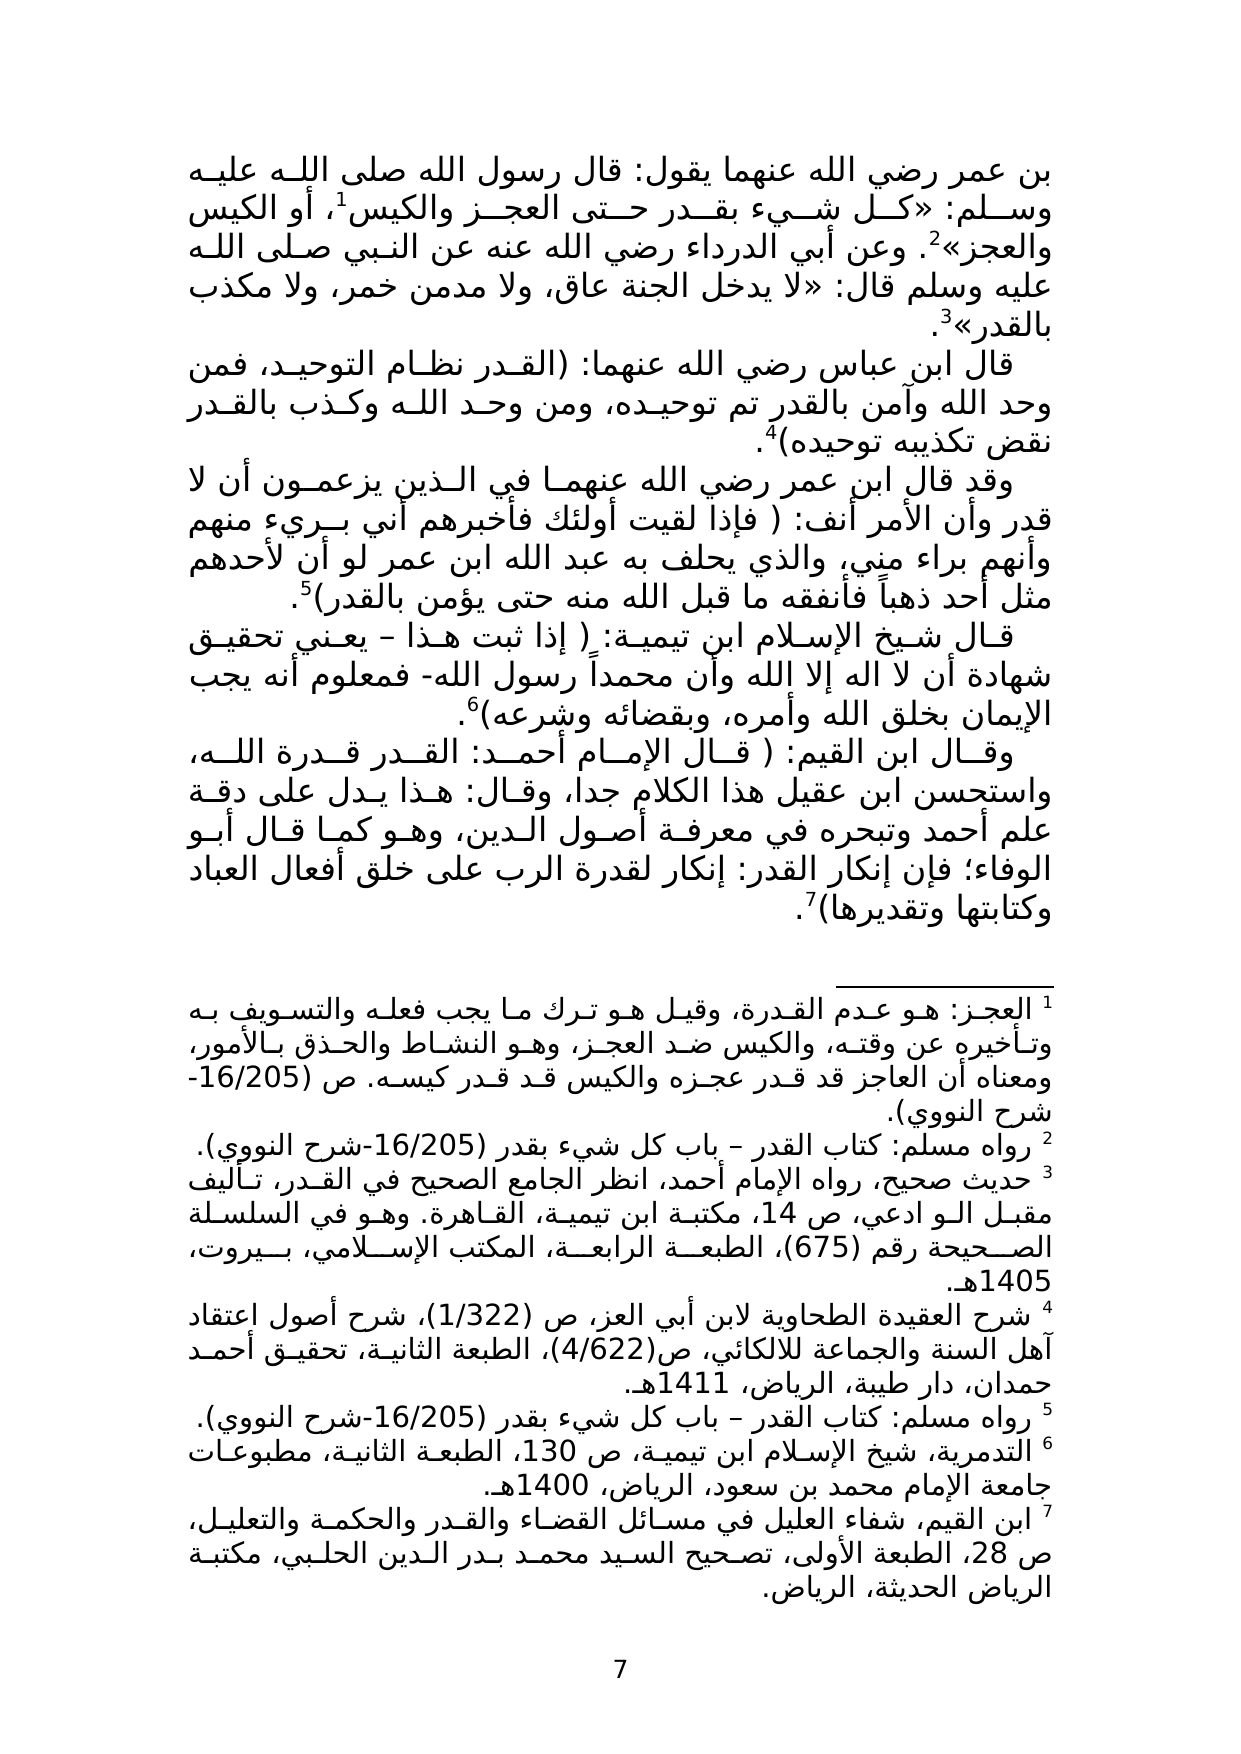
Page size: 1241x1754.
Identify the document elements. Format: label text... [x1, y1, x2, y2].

text وقد قال ابن عمر رضي الله عنهما في الذين يزعمون أن لا قدر وأن الأمر أنف: ( فإذا لقيت أولئك فأخبرهم أني بريء منهم وأنهم براء مني، والذي يحلف به عبد الله ابن عمر لو أن لأحدهم مثل أحد ذهباً فأنفقه ما قبل الله منه حتى يؤمن بالقدر). [187, 461, 1053, 616]
text قال ابن عباس رضي الله عنهما: (القدر نظام التوحيد، فمن وحد الله وآمن بالقدر تم توحيده، ومن وحد الله وكذب بالقدر نقض تكذيبه توحيده). [187, 344, 1053, 461]
text قال شيخ الإسلام ابن تيمية: ( إذا ثبت هذا – يعني تحقيق شهادة أن لا اله إلا الله وأن محمداً رسول الله- فمعلوم أنه يجب الإيمان بخلق الله وأمره، وبقضائه وشرعه). [187, 616, 1053, 733]
text وقال ابن القيم: ( قال الإمام أحمد: القدر قدرة الله، واستحسن ابن عقيل هذا الكلام جدا، وقال: هذا يدل على دقة علم أحمد وتبحره في معرفة أصول الدين، وهو كما قال أبو الوفاء؛ فإن إنكار القدر: إنكار لقدرة الرب على خلق أفعال العباد وكتابتها وتقديرها). [187, 733, 1053, 927]
text وعن طاوس قال: أدركت أناساً من أصحاب رسول الله صلى الله عليه وسلم يقولون: كل شيء بقدر، قال: وسمعت عبد الله بن عمر رضي الله عنهما يقول: قال رسول الله صلى الله عليه وسلم: «كل شيء بقدر حتى العجز والكيس، أو الكيس والعجز». وعن أبي الدرداء رضي الله عنه عن النبي صلى الله عليه وسلم قال: «لا يدخل الجنة عاق، ولا مدمن خمر، ولا مكذب بالقدر». [187, 150, 1053, 344]
